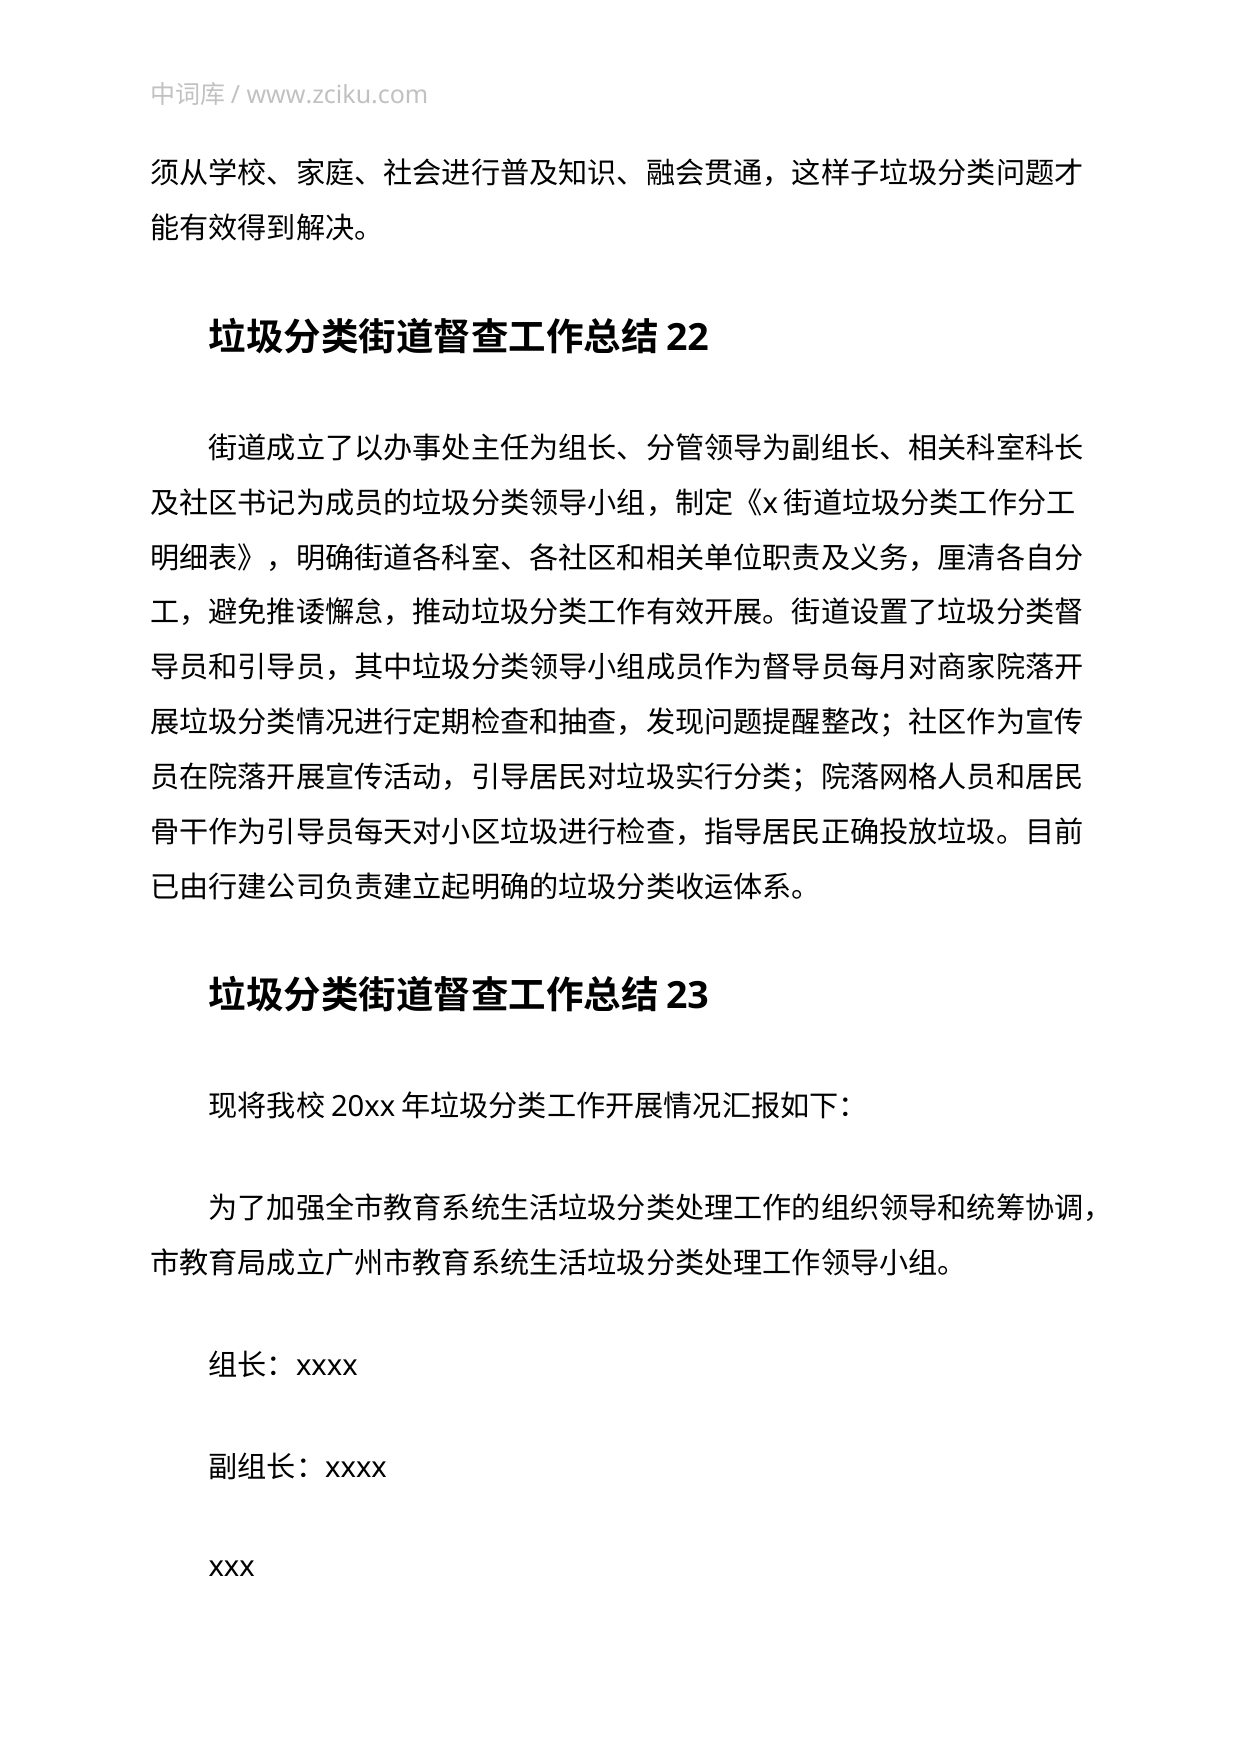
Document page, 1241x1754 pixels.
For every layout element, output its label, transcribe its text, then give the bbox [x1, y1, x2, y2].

text 现将我校20xx年垃圾分类工作开展情况汇报如下： [150, 1083, 1090, 1125]
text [150, 150, 1090, 247]
text 垃圾分类街道督查工作总结22 [150, 307, 1090, 361]
text 垃圾分类街道督查工作总结23 [150, 965, 1090, 1020]
text 为了加强全市教育系统生活垃圾分类处理工作的组织领导和统筹协调，市教育局成立广州市教育系统生活垃圾分类处理工作领导小组。 [150, 1185, 1090, 1282]
text 街道成立了以办事处主任为组长、分管领导为副组长、相关科室科长及社区书记为成员的垃圾分类领导小组，制定《x街道垃圾分类工作分工明细表》，明确街道各科室、各社区和相关单位职责及义务，厘清各自分工，避免推诿懈怠，推动垃圾分类工作有效开展。街道设置了垃圾分类督导员和引导员，其中垃圾分类领导小组成员作为督导员每月对商家院落开展垃圾分类情况进行定期检查和抽查，发现问题提醒整改；社区作为宣传员在院落开展宣传活动，引导居民对垃圾实行分类；院落网格人员和居民骨干作为引导员每天对小区垃圾进行检查，指导居民正确投放垃圾。目前已由行建公司负责建立起明确的垃圾分类收运体系。 [150, 424, 1090, 906]
text 副组长：xxxx [150, 1443, 1090, 1486]
text xxx [150, 1546, 1090, 1585]
text 组长：xxxx [150, 1342, 1090, 1384]
